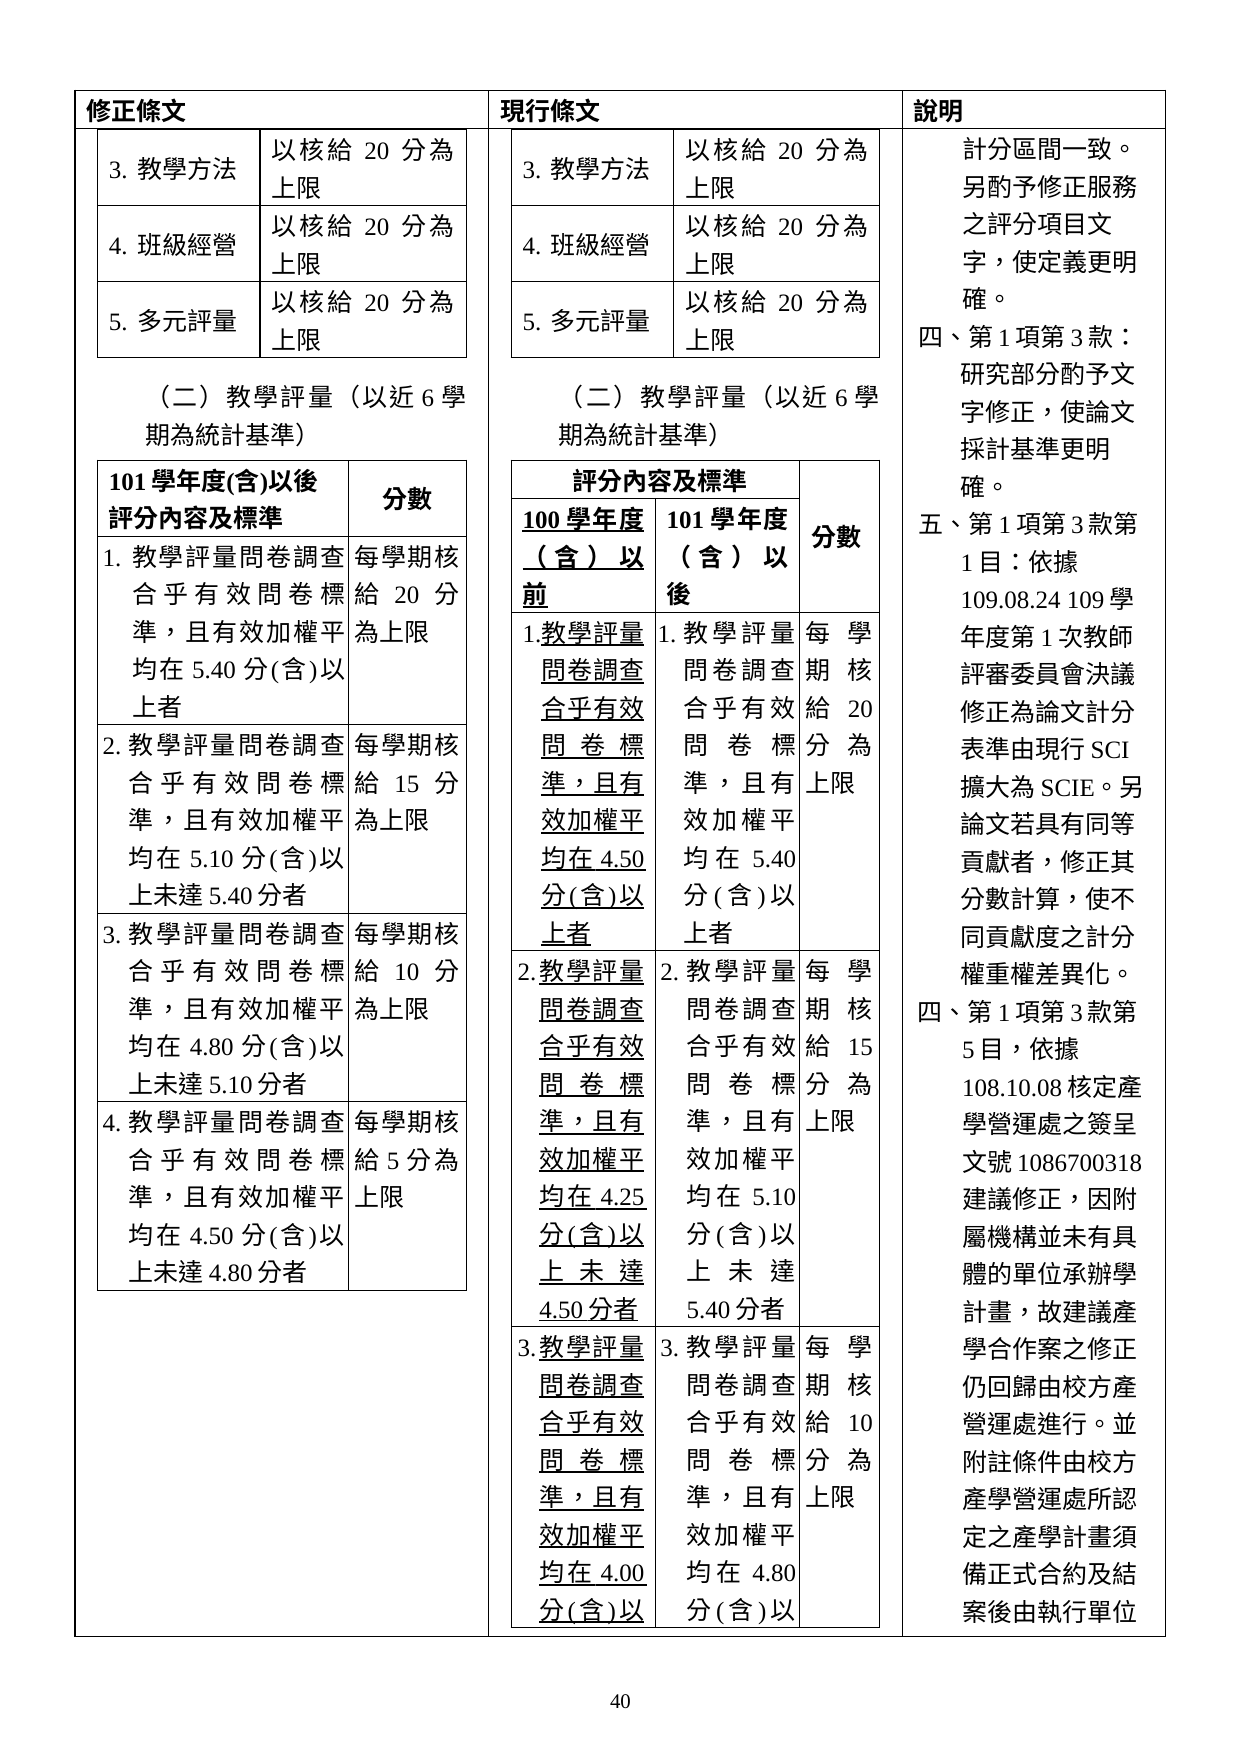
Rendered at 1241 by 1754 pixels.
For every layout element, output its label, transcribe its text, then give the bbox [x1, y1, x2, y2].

table_header 說明 [903, 91, 1165, 128]
table_header 修正條文 [76, 91, 488, 128]
table_cell [489, 129, 902, 1636]
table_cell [903, 129, 1165, 1636]
table_header 現行條文 [489, 91, 902, 128]
table_cell [76, 129, 488, 1636]
